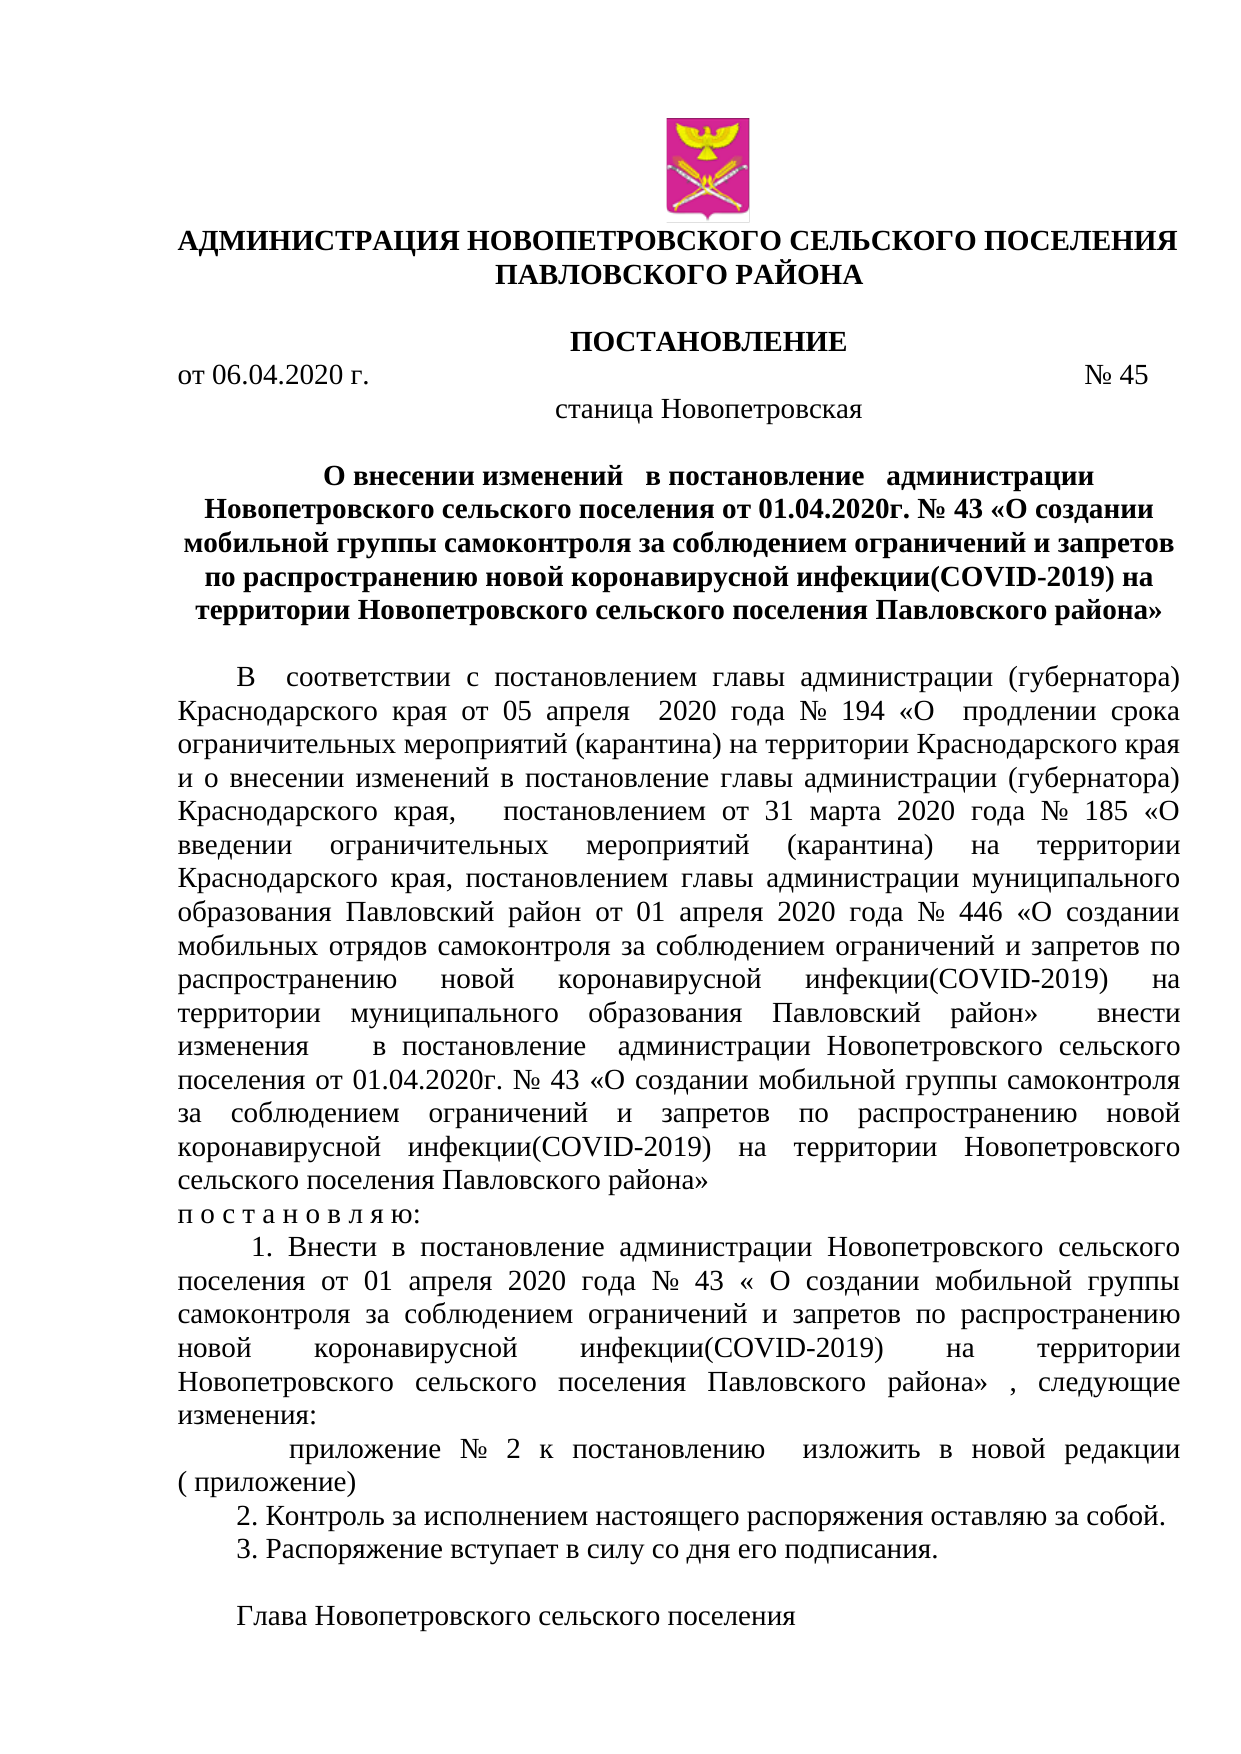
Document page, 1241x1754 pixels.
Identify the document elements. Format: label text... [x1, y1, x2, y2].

text О внесении изменений в постановление администрации Новопетровского сельского поселения от 01.04.2020г. № 43 «О создании мобильной группы самоконтроля за соблюдением ограничений и запретов по распространению новой коронавирусной инфекции(COVID-2019) на территории Новопетровского сельского поселения Павловского района» [177, 458, 1181, 626]
text приложение № 2 к постановлению изложить в новой редакции ( приложение) [177, 1431, 1181, 1498]
text ПАВЛОВСКОГО РАЙОНА [177, 257, 1181, 290]
text п о с т а н о в л я ю: [177, 1196, 1181, 1229]
text 1. Внести в постановление администрации Новопетровского сельского поселения от 01 апреля 2020 года № 43 « О создании мобильной группы самоконтроля за соблюдением ограничений и запретов по распространению новой коронавирусной инфекции(COVID-2019) на территории Новопетровского сельского поселения Павловского района» , следующие изменения: [177, 1229, 1181, 1431]
text ПОСТАНОВЛЕНИЕ [177, 324, 1181, 357]
text АДМИНИСТРАЦИЯ НОВОПЕТРОВСКОГО СЕЛЬСКОГО ПОСЕЛЕНИЯ [177, 223, 1181, 257]
text станица Новопетровская [177, 391, 1181, 424]
text 3. Распоряжение вступает в силу со дня его подписания. [177, 1531, 1181, 1565]
text 2. Контроль за исполнением настоящего распоряжения оставляю за собой. [177, 1498, 1181, 1531]
text В соответствии с постановлением главы администрации (губернатора) Краснодарского края от 05 апреля 2020 года № 194 «О продлении срока ограничительных мероприятий (карантина) на территории Краснодарского края и о внесении изменений в постановление главы администрации (губернатора) Краснодарского края, постановлением от 31 марта 2020 года № 185 «О введении ограничительных мероприятий (карантина) на территории Краснодарского края, постановлением главы администрации муниципального образования Павловский район от 01 апреля 2020 года № 446 «О создании мобильных отрядов самоконтроля за соблюдением ограничений и запретов по распространению новой коронавирусной инфекции(COVID-2019) на территории муниципального образования Павловский район» внести изменения в постановление администрации Новопетровского сельского поселения от 01.04.2020г. № 43 «О создании мобильной группы самоконтроля за соблюдением ограничений и запретов по распространению новой коронавирусной инфекции(COVID-2019) на территории Новопетровского сельского поселения Павловского района» [177, 659, 1181, 1196]
picture [666, 118, 751, 224]
text Глава Новопетровского сельского поселения [177, 1598, 1181, 1632]
text от 06.04.2020 г. № 45 [177, 357, 1181, 391]
